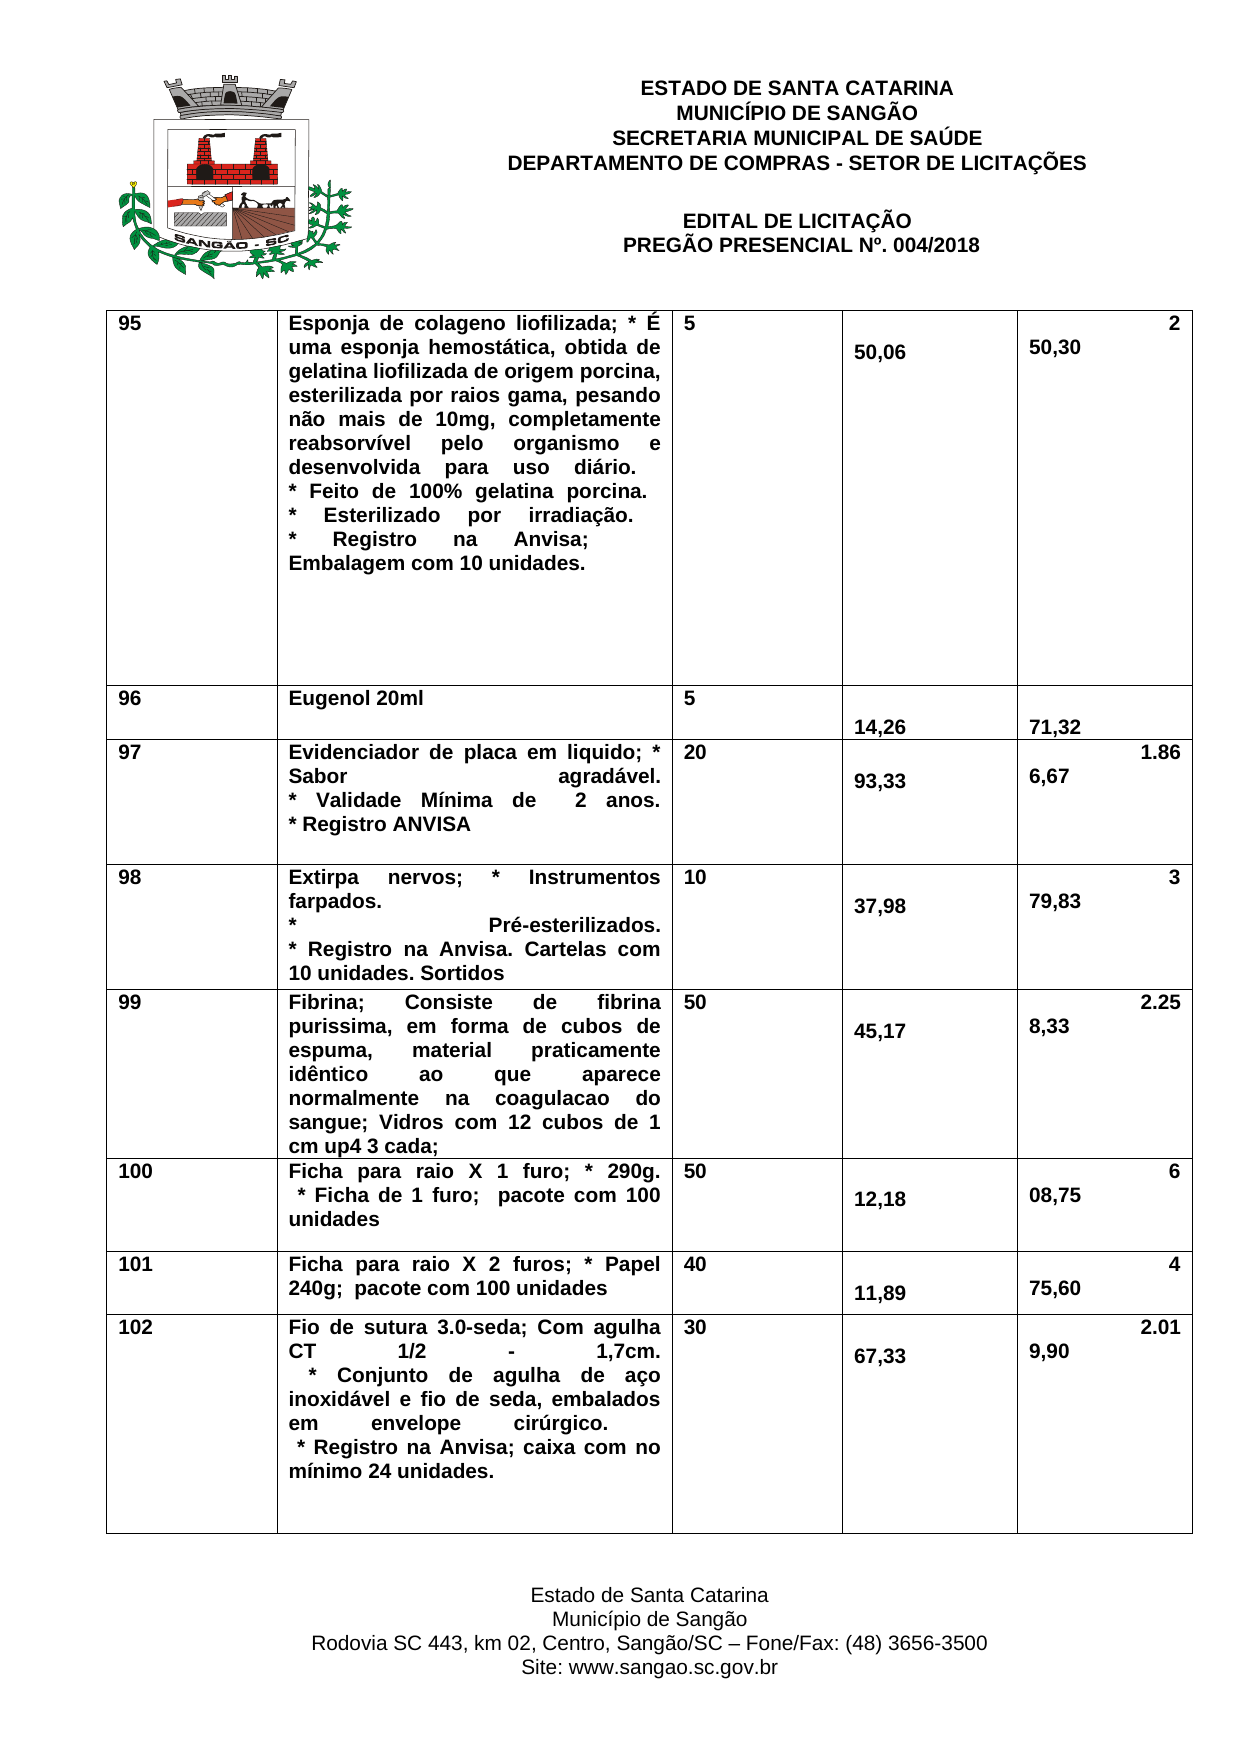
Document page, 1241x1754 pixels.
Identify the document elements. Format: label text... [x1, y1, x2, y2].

table_cell 37,98 [843, 865, 1017, 989]
table_cell Extirpa nervos; * Instrumentos farpados. * Pré-esterilizados. * Registro na Anvisa. Cartelas com 10 unidades. Sortidos [278, 865, 672, 989]
table_cell 2.019,90 [1018, 1315, 1192, 1532]
table_cell 100 [107, 1159, 277, 1251]
table_cell 40 [673, 1252, 842, 1314]
table_cell 101 [107, 1252, 277, 1314]
table_cell 20 [673, 740, 842, 864]
table_cell Esponja de colageno liofilizada; * É uma esponja hemostática, obtida de gelatina liofilizada de origem porcina, esterilizada por raios gama, pesando não mais de 10mg, completamente reabsorvível pelo organismo e desenvolvida para uso diário. * Feito de 100% gelatina porcina. * Esterilizado por irradiação. * Registro na Anvisa; Embalagem com 10 unidades. [278, 311, 672, 685]
table_cell 97 [107, 740, 277, 864]
table_cell 67,33 [843, 1315, 1017, 1532]
table_cell 250,30 [1018, 311, 1192, 685]
table_cell 10 [673, 865, 842, 989]
table_cell 5 [673, 311, 842, 685]
table_cell 50 [673, 990, 842, 1157]
table_cell 379,83 [1018, 865, 1192, 989]
table_cell 12,18 [843, 1159, 1017, 1251]
table_cell 50,06 [843, 311, 1017, 685]
table_cell 71,32 [1018, 686, 1192, 739]
table_cell 14,26 [843, 686, 1017, 739]
table_cell Ficha para raio X 2 furos; * Papel 240g; pacote com 100 unidades [278, 1252, 672, 1314]
table_cell 95 [107, 311, 277, 685]
table_cell 102 [107, 1315, 277, 1532]
table_cell Evidenciador de placa em liquido; * Sabor agradável. * Validade Mínima de 2 anos. * Registro ANVISA [278, 740, 672, 864]
table_cell 1.866,67 [1018, 740, 1192, 864]
table_cell 93,33 [843, 740, 1017, 864]
table_cell Fibrina; Consiste de fibrina purissima, em forma de cubos de espuma, material praticamente idêntico ao que aparece normalmente na coagulacao do sangue; Vidros com 12 cubos de 1 cm up4 3 cada; [278, 990, 672, 1157]
table_cell 608,75 [1018, 1159, 1192, 1251]
table_cell Eugenol 20ml [278, 686, 672, 739]
table_cell Ficha para raio X 1 furo; * 290g. * Ficha de 1 furo; pacote com 100 unidades [278, 1159, 672, 1251]
table_cell 50 [673, 1159, 842, 1251]
table_cell 45,17 [843, 990, 1017, 1157]
table_cell Fio de sutura 3.0-seda; Com agulha CT 1/2 - 1,7cm. * Conjunto de agulha de aço inoxidável e fio de seda, embalados em envelope cirúrgico. * Registro na Anvisa; caixa com no mínimo 24 unidades. [278, 1315, 672, 1532]
table_cell 475,60 [1018, 1252, 1192, 1314]
table_cell 5 [673, 686, 842, 739]
table_cell 30 [673, 1315, 842, 1532]
table_cell 98 [107, 865, 277, 989]
table_cell 11,89 [843, 1252, 1017, 1314]
table_cell 2.258,33 [1018, 990, 1192, 1157]
table_cell 96 [107, 686, 277, 739]
table_cell 99 [107, 990, 277, 1157]
